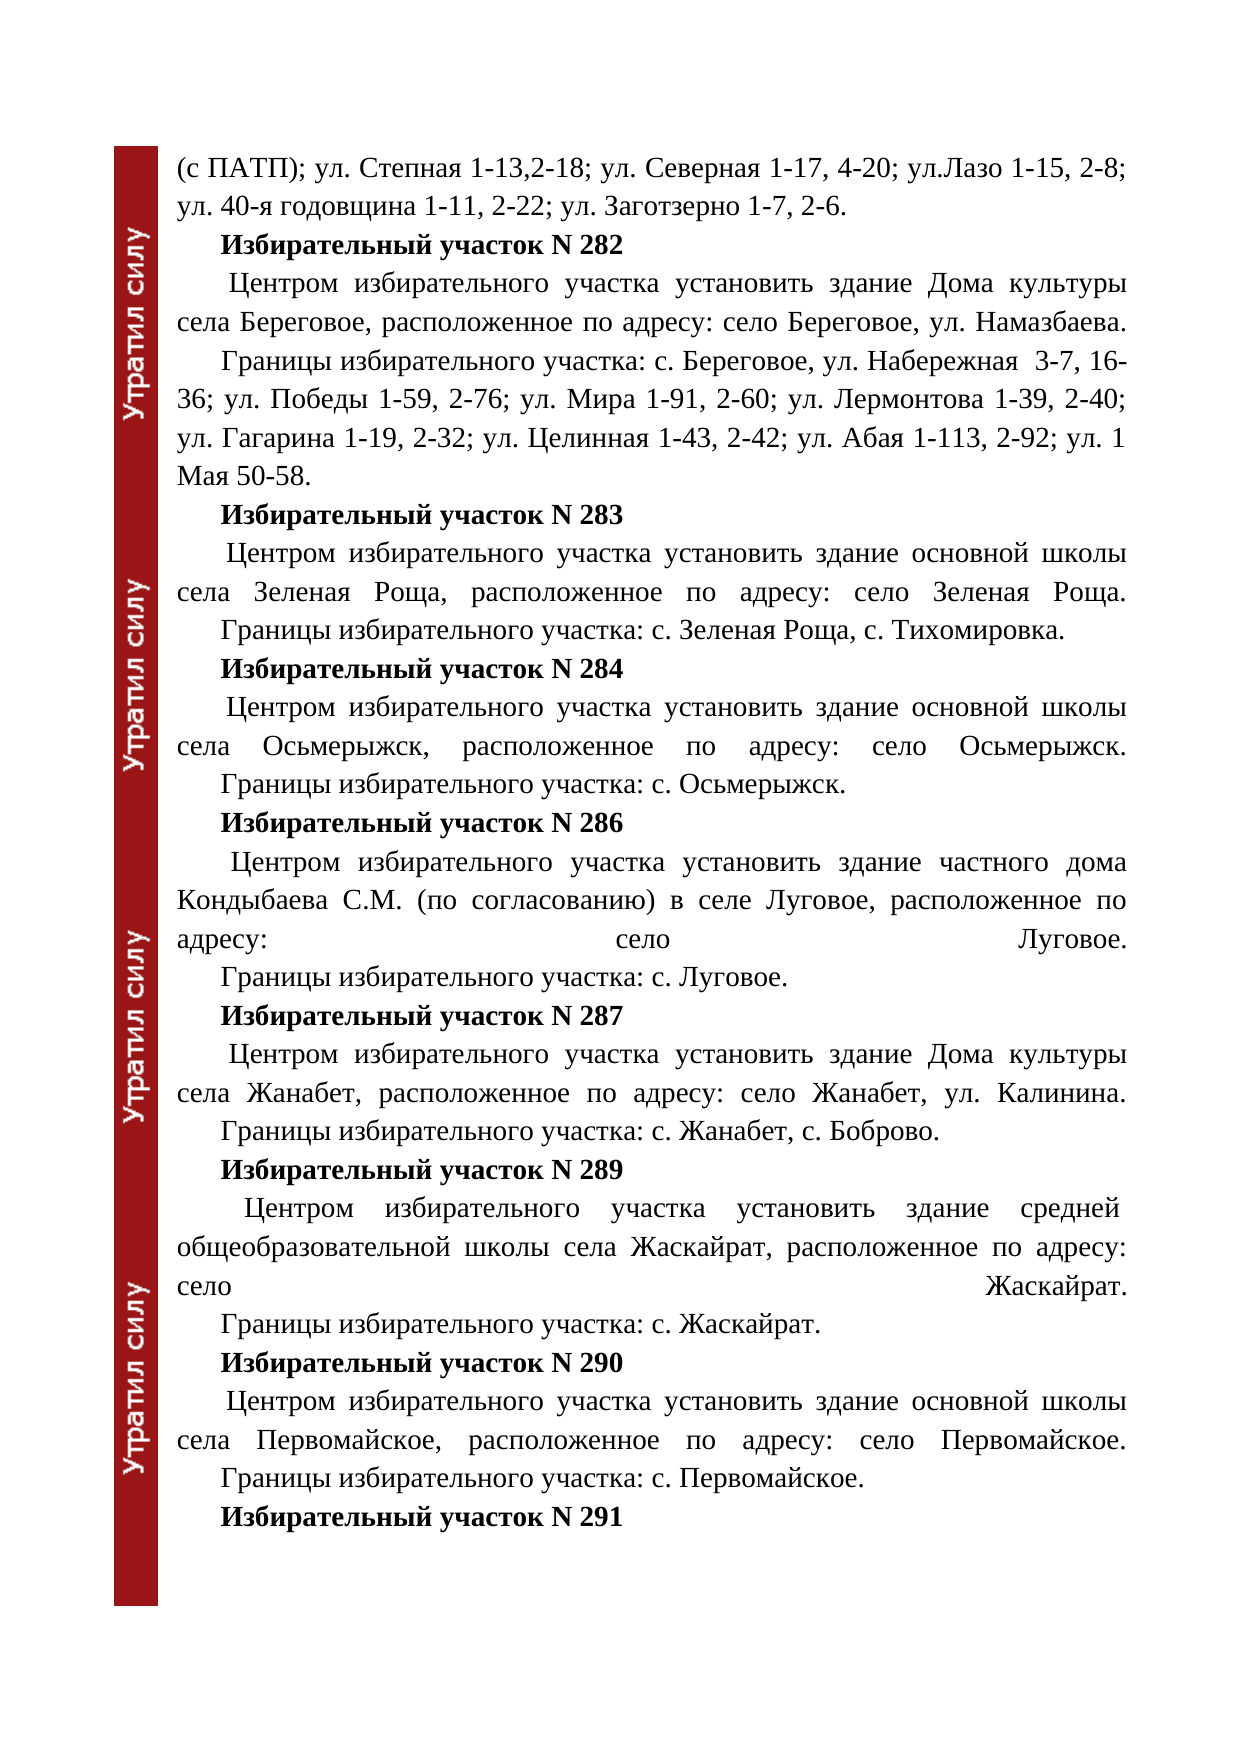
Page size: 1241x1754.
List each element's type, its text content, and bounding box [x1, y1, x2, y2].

picture [114, 1340, 158, 1345]
picture [114, 146, 158, 150]
text Центром избирательного участка установить здание средней общеобразовательной школы села Жаскайрат, расположенное по адресу: село Жаскайрат. Границы избирательного участка: с. Жаскайрат. [112, 1191, 1128, 1340]
picture [114, 1532, 158, 1606]
picture [114, 492, 158, 497]
text Избирательный участок N 290 [112, 1345, 1128, 1378]
picture [114, 1378, 158, 1383]
text Избирательный участок N 287 [112, 998, 1128, 1031]
text Центром избирательного участка установить здание основной школы села Первомайское, расположенное по адресу: село Первомайское. Границы избирательного участка: с. Первомайское. [112, 1383, 1128, 1494]
text Избирательный участок N 286 [112, 805, 1128, 839]
picture [114, 222, 158, 227]
text Избирательный участок N 291 [112, 1499, 1128, 1532]
picture [114, 646, 158, 651]
text Центром избирательного участка установить здание Дома культуры села Жанабет, расположенное по адресу: село Жанабет, ул. Калинина. Границы избирательного участка: с. Жанабет, с. Боброво. [112, 1036, 1128, 1147]
picture [114, 993, 158, 998]
picture [114, 1186, 158, 1191]
picture [114, 1494, 158, 1499]
text Центром избирательного участка установить здание основной школы села Осьмерыжск, расположенное по адресу: село Осьмерыжск. Границы избирательного участка: с. Осьмерыжск. [112, 689, 1128, 800]
picture [114, 261, 158, 266]
text Центром избирательного участка установить здание частного дома Кондыбаева С.М. (по согласованию) в селе Луговое, расположенное по адресу: село Луговое. Границы избирательного участка: с. Луговое. [112, 844, 1128, 993]
picture [114, 1031, 158, 1036]
picture [114, 1147, 158, 1152]
text Избирательный участок N 289 [112, 1152, 1128, 1186]
text Центром избирательного участка установить здание основной школы села Зеленая Роща, расположенное по адресу: село Зеленая Роща. Границы избирательного участка: с. Зеленая Роща, с. Тихомировка. [112, 535, 1128, 646]
text Избирательный участок N 284 [112, 651, 1128, 684]
picture [114, 684, 158, 689]
picture [114, 800, 158, 805]
text Избирательный участок N 283 [112, 497, 1128, 530]
picture [114, 839, 158, 844]
picture [114, 530, 158, 535]
text Избирательный участок N 282 [112, 227, 1128, 261]
text Центром избирательного участка установить здание Дома культуры села Береговое, расположенное по адресу: село Береговое, ул. Намазбаева. Границы избирательного участка: с. Береговое, ул. Набережная 3-7, 16-36; ул. Победы 1-59, 2-76; ул. Мира 1-91, 2-60; ул. Лермонтова 1-39, 2-40; ул. Гагарина 1-19, 2-32; ул. Целинная 1-43, 2-42; ул. Абая 1-113, 2-92; ул. 1 Мая 50-58. [112, 266, 1128, 492]
